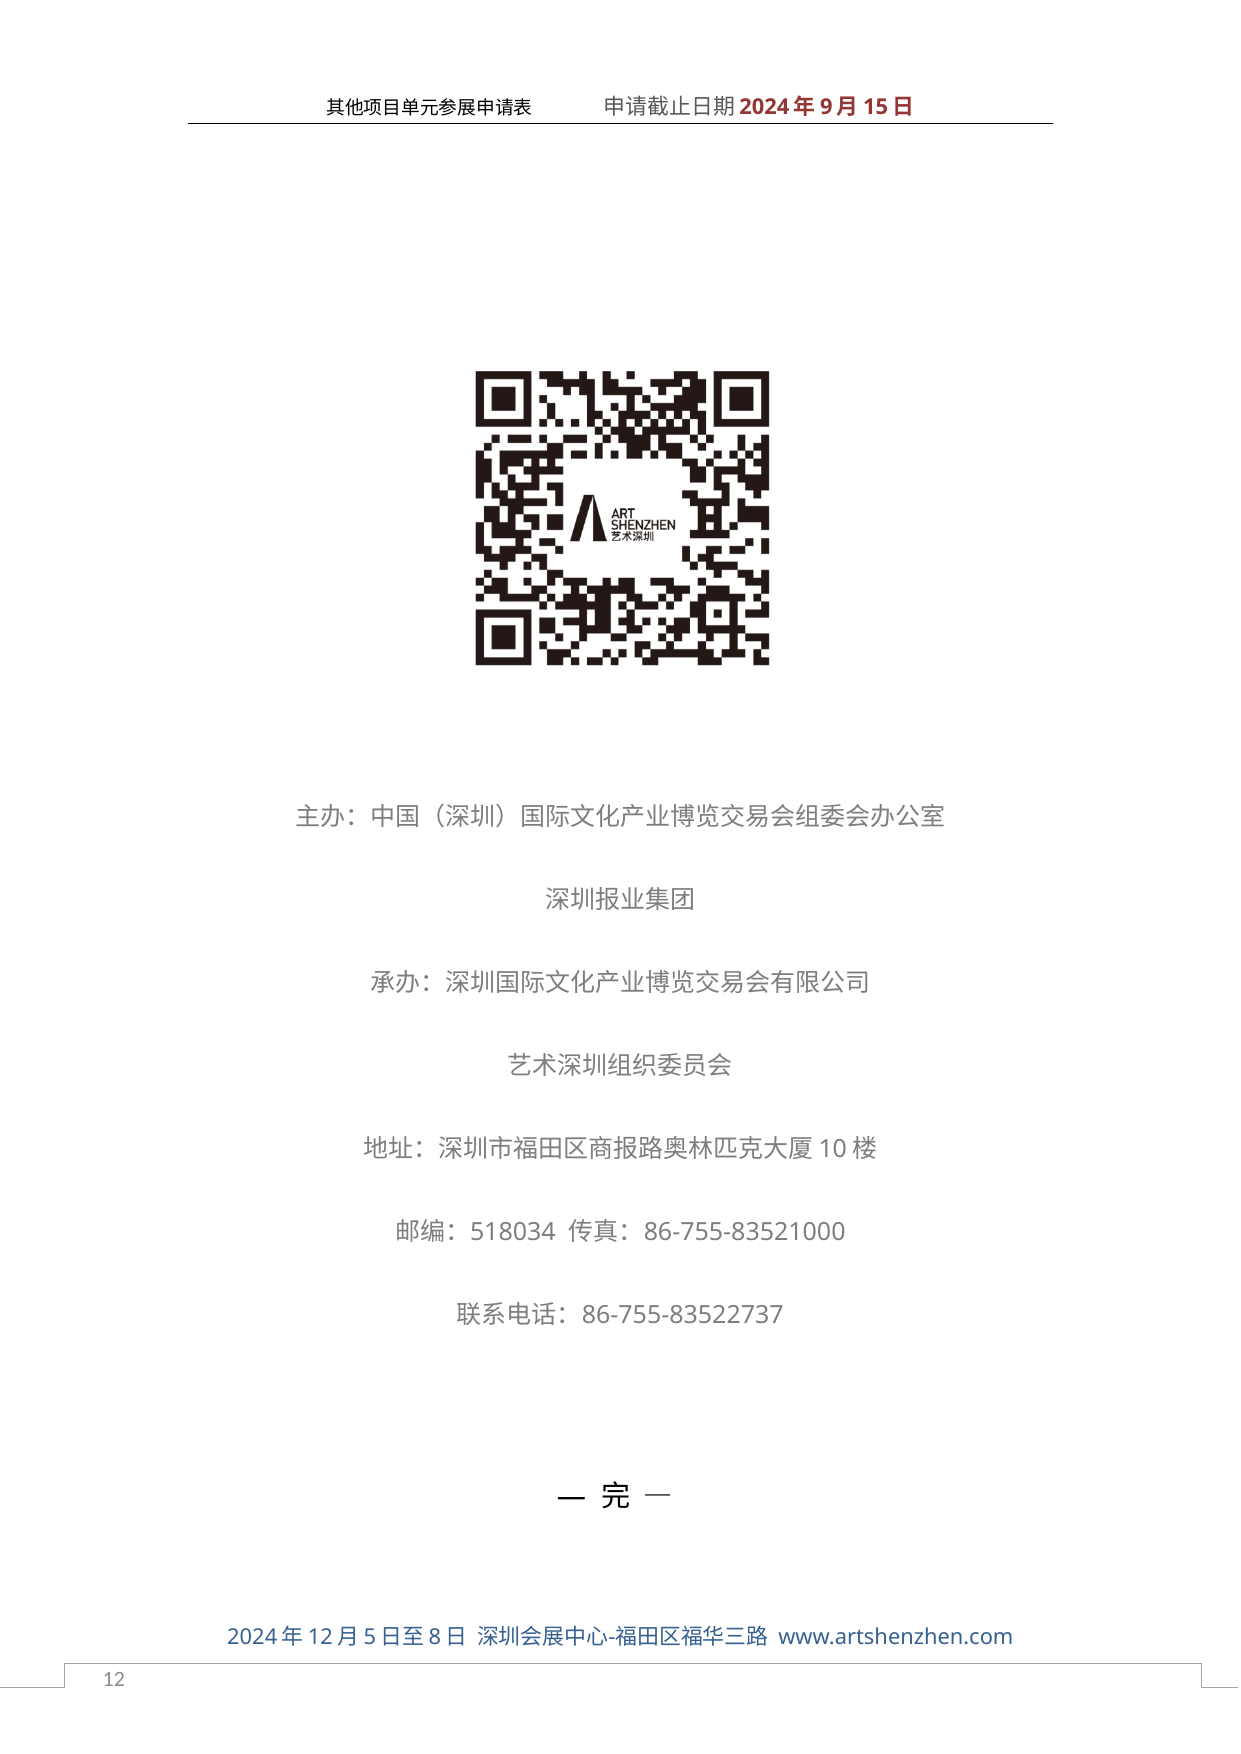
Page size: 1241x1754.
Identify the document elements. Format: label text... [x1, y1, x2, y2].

text 邮编：518034 传真：86-755-83521000 [187, 1197, 1053, 1262]
text 承办：深圳国际文化产业博览交易会有限公司 [187, 948, 1053, 1013]
picture [463, 361, 777, 670]
text 主办：中国（深圳）国际文化产业博览交易会组委会办公室 [187, 782, 1053, 847]
text 联系电话：86-755-83522737 [187, 1281, 1053, 1346]
text 深圳报业集团 [187, 865, 1053, 930]
text 艺术深圳组织委员会 [187, 1031, 1053, 1096]
text 地址：深圳市福田区商报路奥林匹克大厦10楼 [187, 1114, 1053, 1179]
text — 完 — [557, 1461, 1053, 1526]
